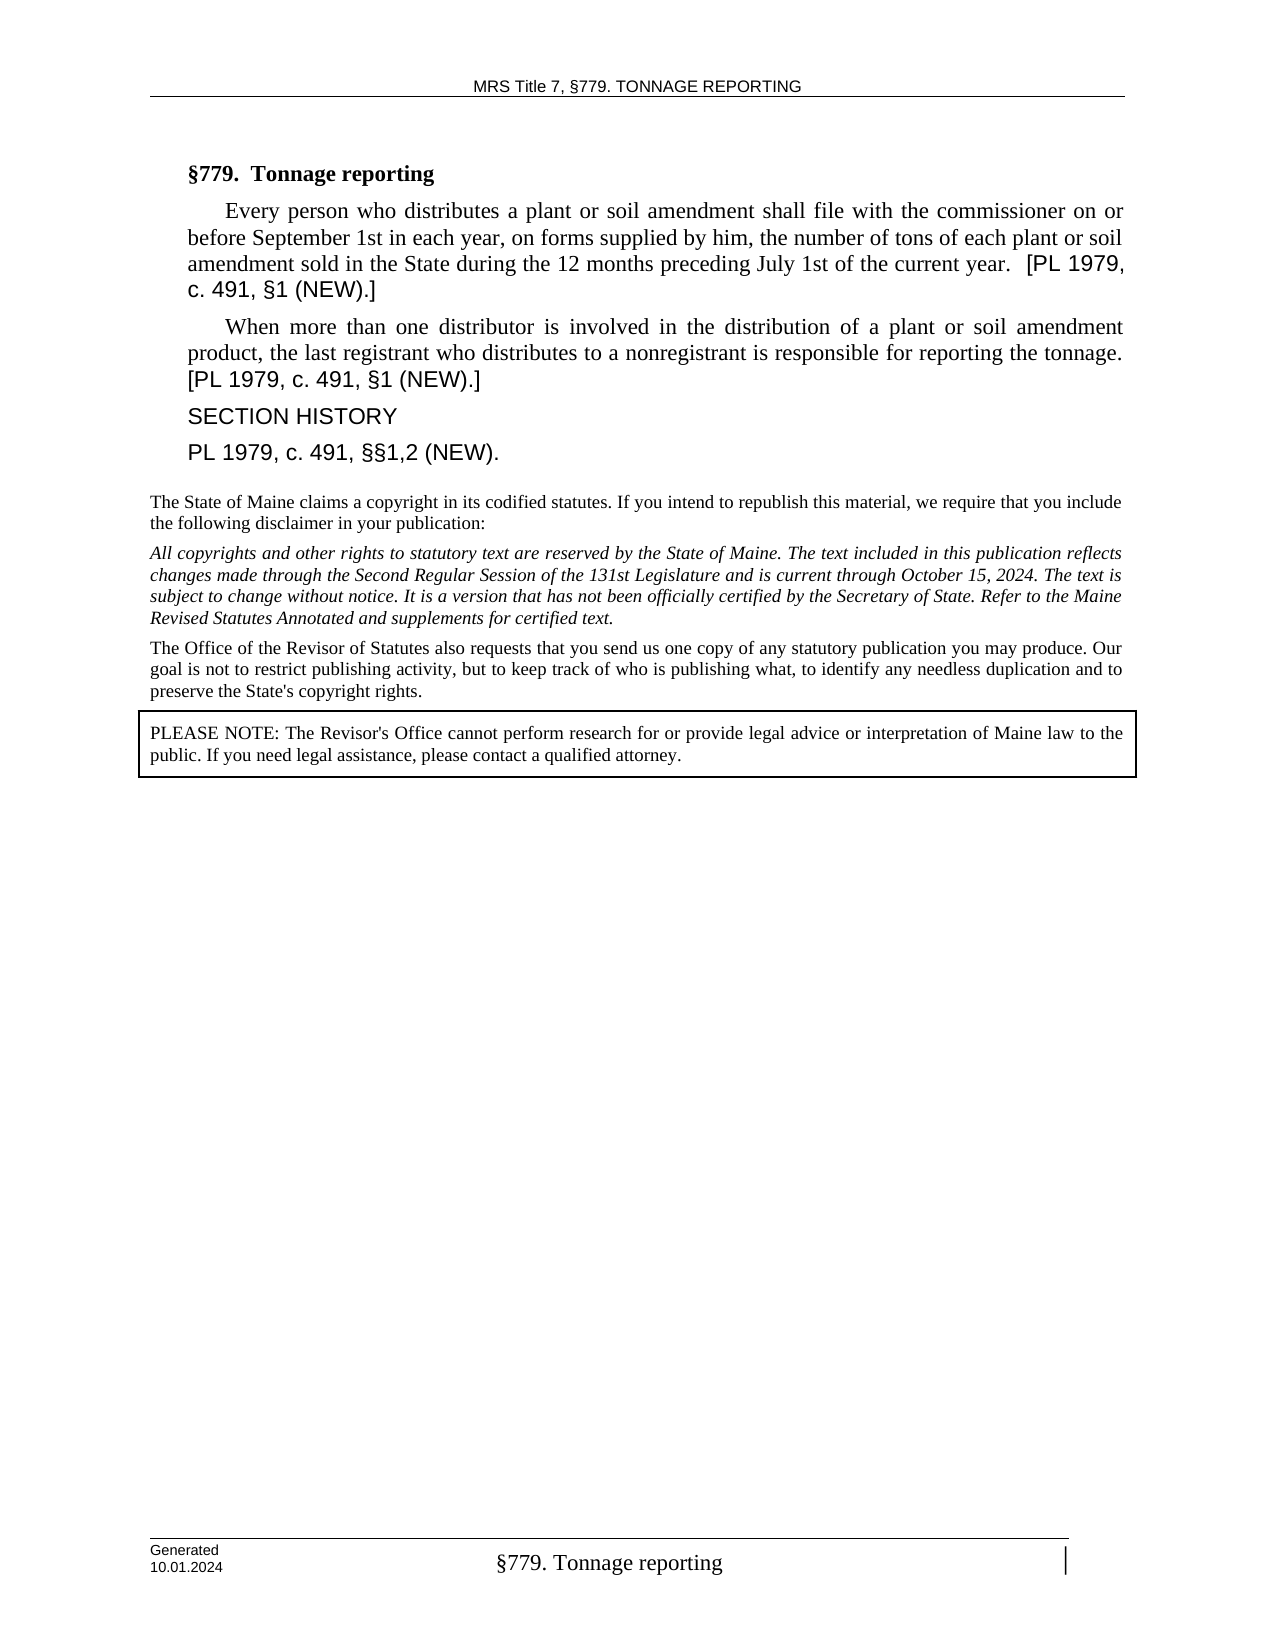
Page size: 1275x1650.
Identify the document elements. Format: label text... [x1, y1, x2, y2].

text §779. Tonnage reporting [187, 160, 1125, 187]
text The Office of the Revisor of Statutes also requests that you send us one copy of any statutory publication you may produce. Our goal is not to restrict publishing activity, but to keep track of who is publishing what, to identify any needless duplication and to preserve the State's copyright rights. [150, 637, 1125, 701]
text Every person who distributes a plant or soil amendment shall file with the commissioner on or before September 1st in each year, on forms supplied by him, the number of tons of each plant or soil amendment sold in the State during the 12 months preceding July 1st of the current year. [PL 1979, c. 491, §1 (NEW).] [187, 197, 1125, 303]
text All copyrights and other rights to statutory text are reserved by the State of Maine. The text included in this publication reflects changes made through the Second Regular Session of the 131st Legislature and is current through October 15, 2024 . The text is subject to change without notice. It is a version that has not been officially certified by the Secretary of State. Refer to the Maine Revised Statutes Annotated and supplements for certified text. [150, 542, 1125, 628]
text PL 1979, c. 491, §§1,2 (NEW). [187, 439, 1125, 466]
text When more than one distributor is involved in the distribution of a plant or soil amendment product, the last registrant who distributes to a nonregistrant is responsible for reporting the tonnage. [PL 1979, c. 491, §1 (NEW).] [187, 313, 1125, 392]
text SECTION HISTORY [187, 403, 1125, 429]
text The State of Maine claims a copyright in its codified statutes. If you intend to republish this material, we require that you include the following disclaimer in your publication: [150, 491, 1125, 534]
text PLEASE NOTE: The Revisor's Office cannot perform research for or provide legal advice or interpretation of Maine law to the public. If you need legal assistance, please contact a qualified attorney. [140, 712, 1135, 776]
